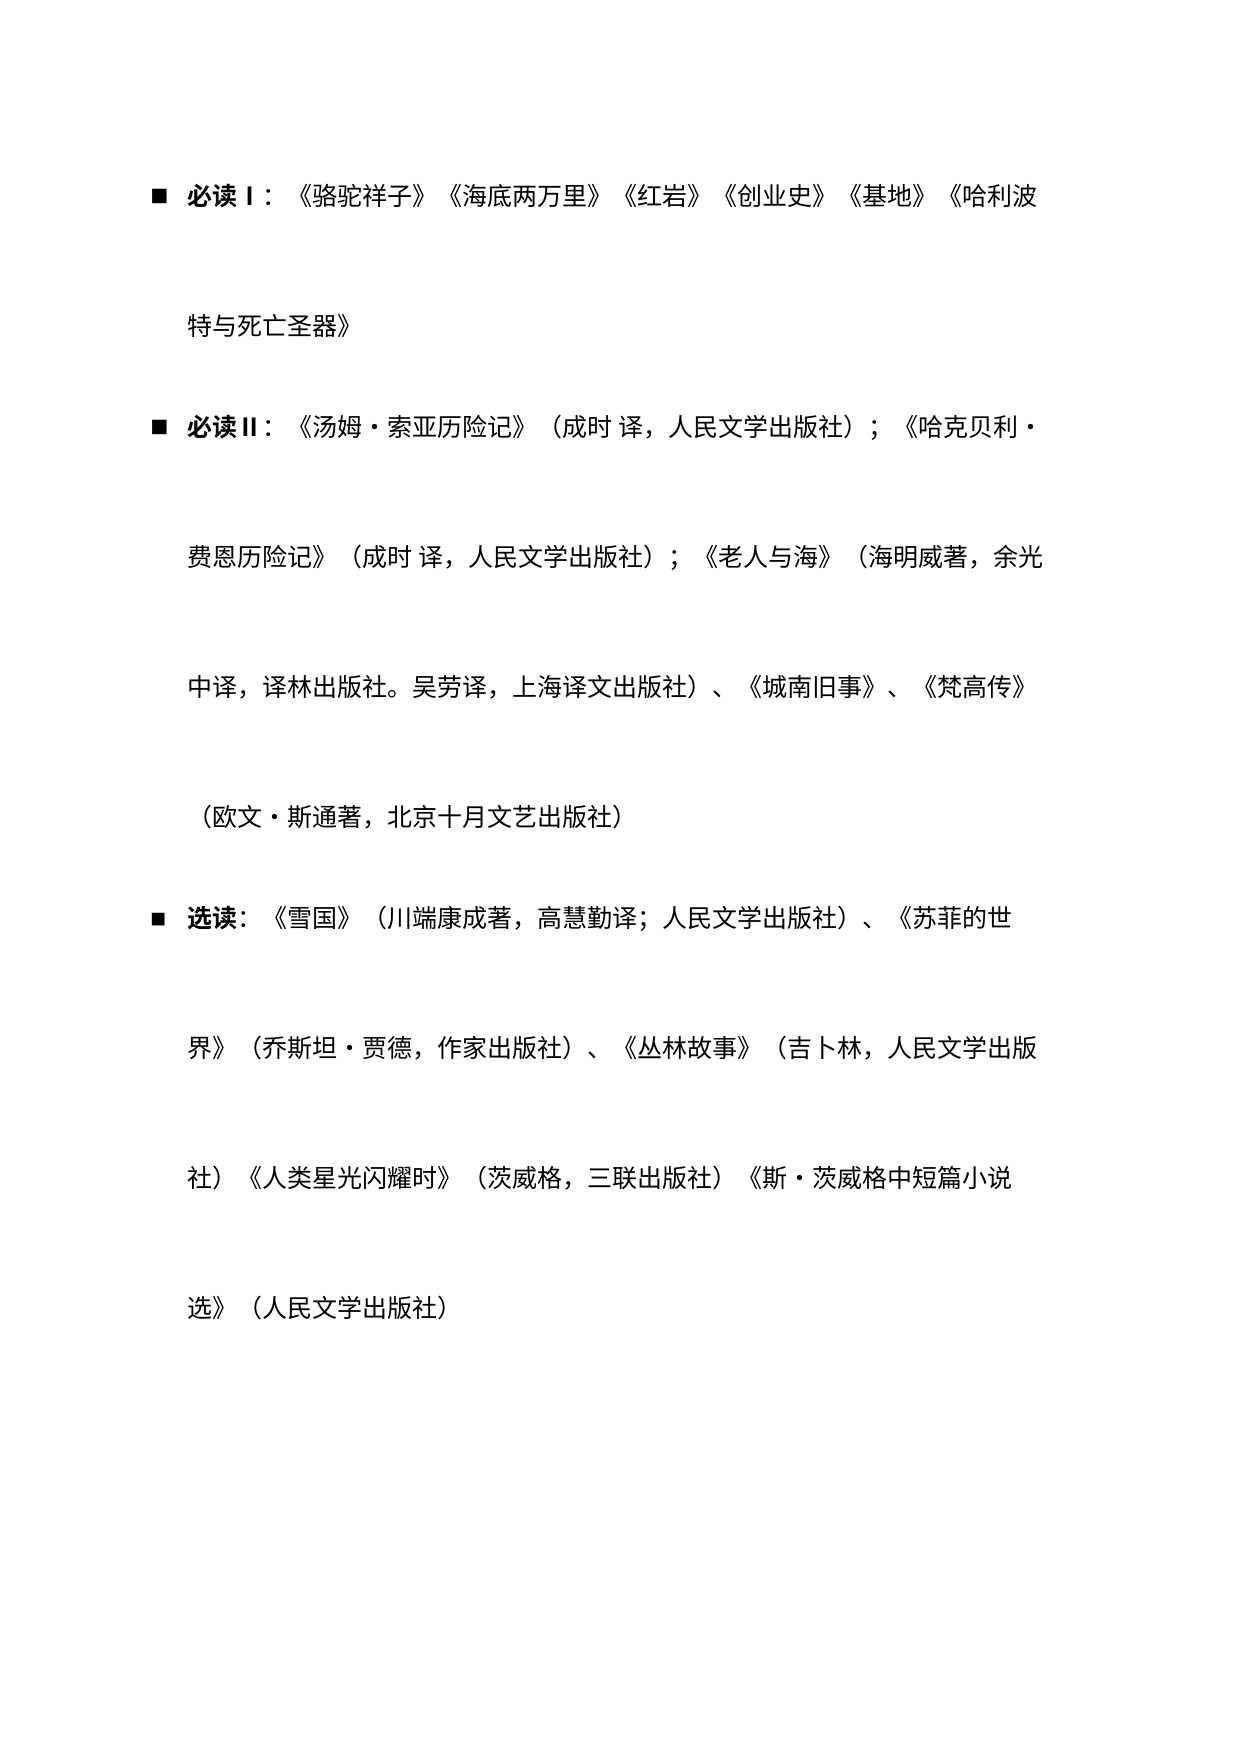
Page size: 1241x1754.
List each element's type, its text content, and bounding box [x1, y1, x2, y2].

list 必读Ⅱ：《汤姆•索亚历险记》（成时 译，人民文学出版社）；《哈克贝利•费恩历险记》（成时 译，人民文学出版社）；《老人与海》（海明威著，余光中译，译林出版社。吴劳译，上海译文出版社）、《城南旧事》、《梵高传》（欧文•斯通著，北京十月文艺出版社） [150, 393, 1053, 848]
list 选读：《雪国》（川端康成著，高慧勤译；人民文学出版社）、《苏菲的世界》（乔斯坦•贾德，作家出版社）、《丛林故事》（吉卜林，人民文学出版社）《人类星光闪耀时》（茨威格，三联出版社）《斯•茨威格中短篇小说选》（人民文学出版社） [150, 884, 1053, 1339]
list 必读Ⅰ：《骆驼祥子》《海底两万里》《红岩》《创业史》《基地》《哈利波特与死亡圣器》 [150, 162, 1053, 357]
